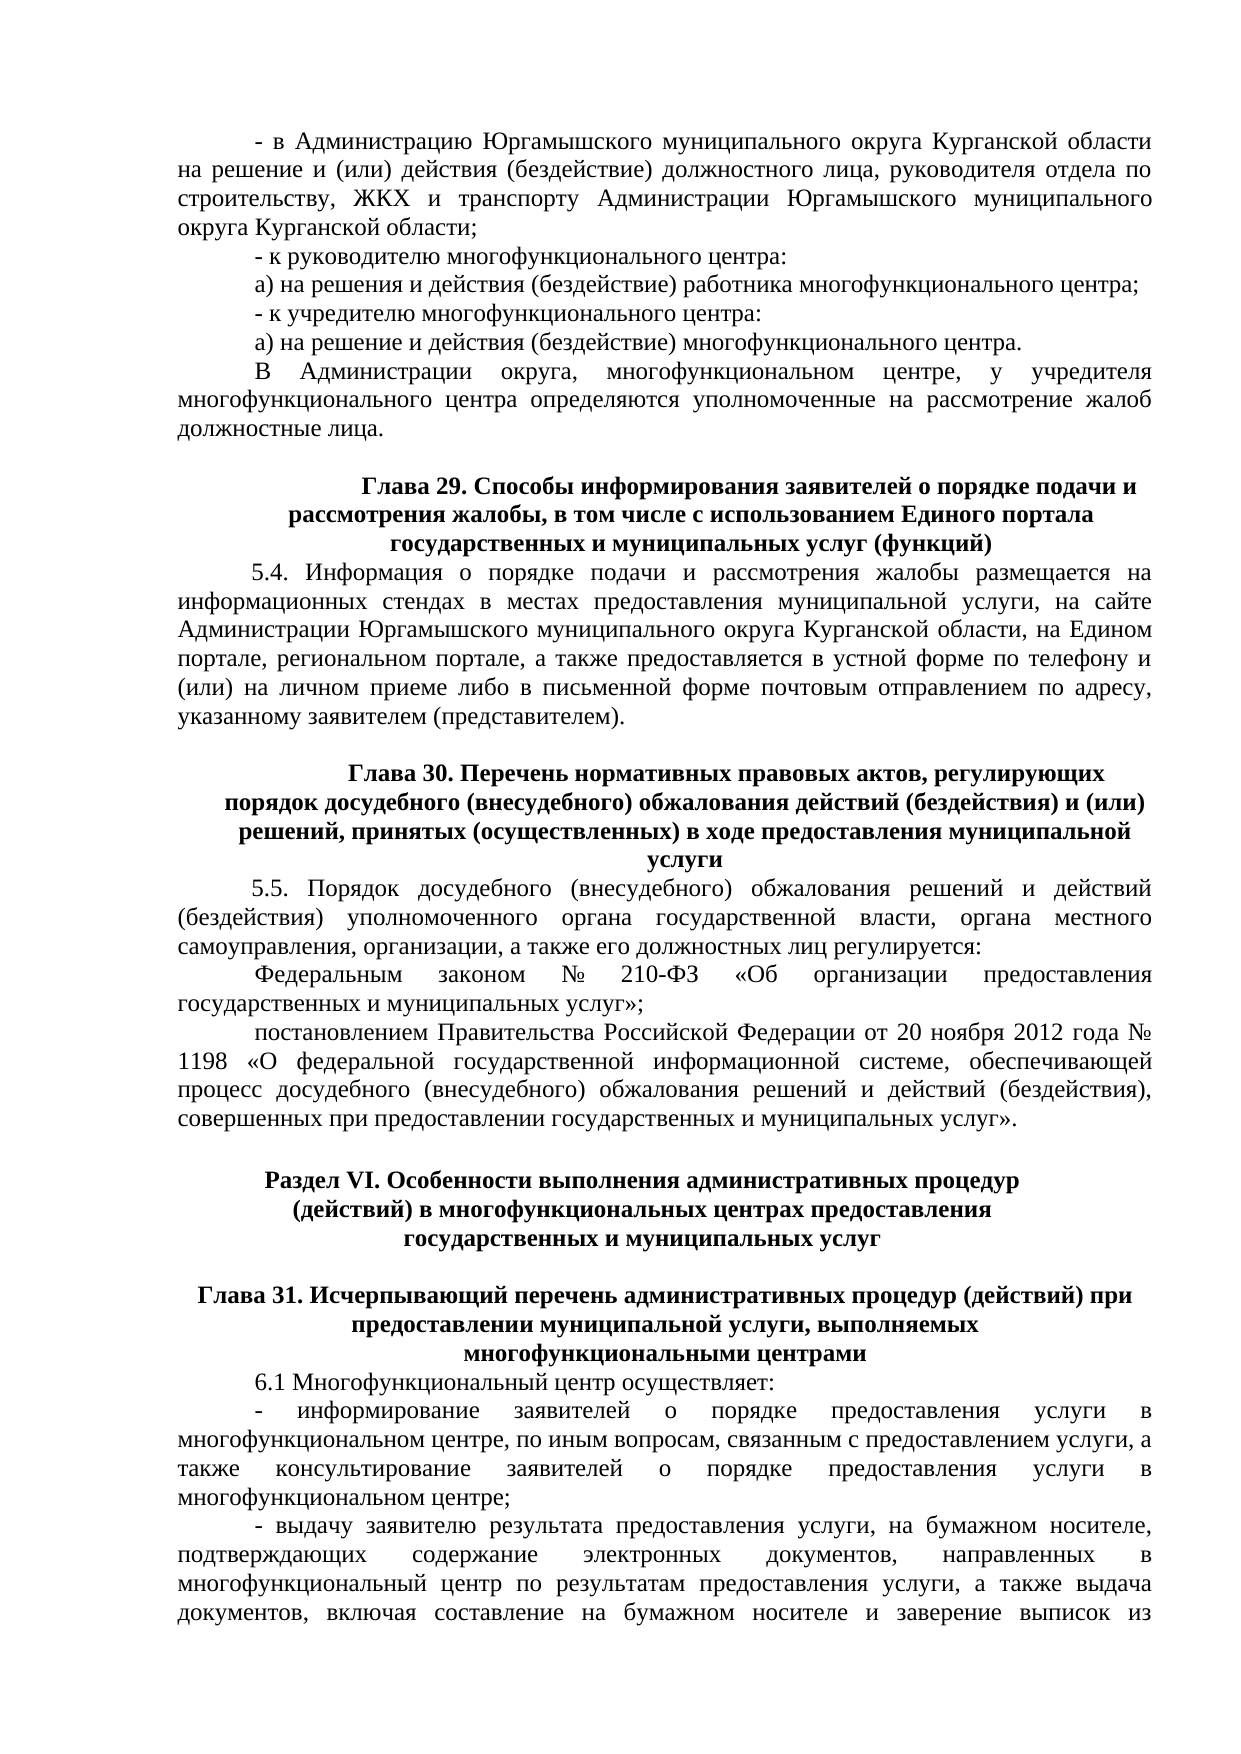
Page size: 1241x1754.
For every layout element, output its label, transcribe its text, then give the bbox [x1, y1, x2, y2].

text 6.1 Многофункциональный центр осуществляет: [177, 1367, 1153, 1395]
text - к руководителю многофункционального центра: [177, 241, 1153, 269]
text Раздел VI. Особенности выполнения административных процедур (действий) в многофункциональных центрах предоставления государственных и муниципальных услуг [177, 1165, 1107, 1252]
text - в Администрацию Юргамышского муниципального округа Курганской области на решение и (или) действия (бездействие) должностного лица, руководителя отдела по строительству, ЖКХ и транспорту Администрации Юргамышского муниципального округа Курганской области; [177, 126, 1153, 241]
text 5.5. Порядок досудебного (внесудебного) обжалования решений и действий (бездействия) уполномоченного органа государственной власти, органа местного самоуправления, организации, а также его должностных лиц регулируется: [177, 873, 1153, 959]
text постановлением Правительства Российской Федерации от 20 ноября 2012 года № 1198 «О федеральной государственной информационной системе, обеспечивающей процесс досудебного (внесудебного) обжалования решений и действий (бездействия), совершенных при предоставлении государственных и муниципальных услуг». [177, 1017, 1153, 1132]
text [177, 1510, 1153, 1625]
text В Администрации округа, многофункциональном центре, у учредителя многофункционального центра определяются уполномоченные на рассмотрение жалоб должностные лица. [177, 356, 1153, 442]
text Федеральным законом № 210-ФЗ «Об организации предоставления государственных и муниципальных услуг»; [177, 959, 1153, 1017]
text - к учредителю многофункционального центра: [177, 298, 1153, 327]
text 5.4. Информация о порядке подачи и рассмотрения жалобы размещается на информационных стендах в местах предоставления муниципальной услуги, на сайте Администрации Юргамышского муниципального округа Курганской области, на Едином портале, региональном портале, а также предоставляется в устной форме по телефону и (или) на личном приеме либо в письменной форме почтовым отправлением по адресу, указанному заявителем (представителем). [177, 557, 1153, 729]
text а) на решения и действия (бездействие) работника многофункционального центра; [177, 269, 1153, 298]
text Глава 30. Перечень нормативных правовых актов, регулирующих порядок досудебного (внесудебного) обжалования действий (бездействия) и (или) решений, принятых (осуществленных) в ходе предоставления муниципальной услуги [217, 758, 1153, 873]
text Глава 29. Способы информирования заявителей о порядке подачи и рассмотрения жалобы, в том числе с использованием Единого портала государственных и муниципальных услуг (функций) [229, 471, 1153, 557]
text многофункциональными центрами [177, 1338, 1153, 1367]
text а) на решение и действия (бездействие) многофункционального центра. [177, 327, 1153, 356]
text Глава 31. Исчерпывающий перечень административных процедур (действий) при предоставлении муниципальной услуги, выполняемых [177, 1280, 1153, 1338]
text - информирование заявителей о порядке предоставления услуги в многофункциональном центре, по иным вопросам, связанным с предоставлением услуги, а также консультирование заявителей о порядке предоставления услуги в многофункциональном центре; [177, 1395, 1153, 1510]
